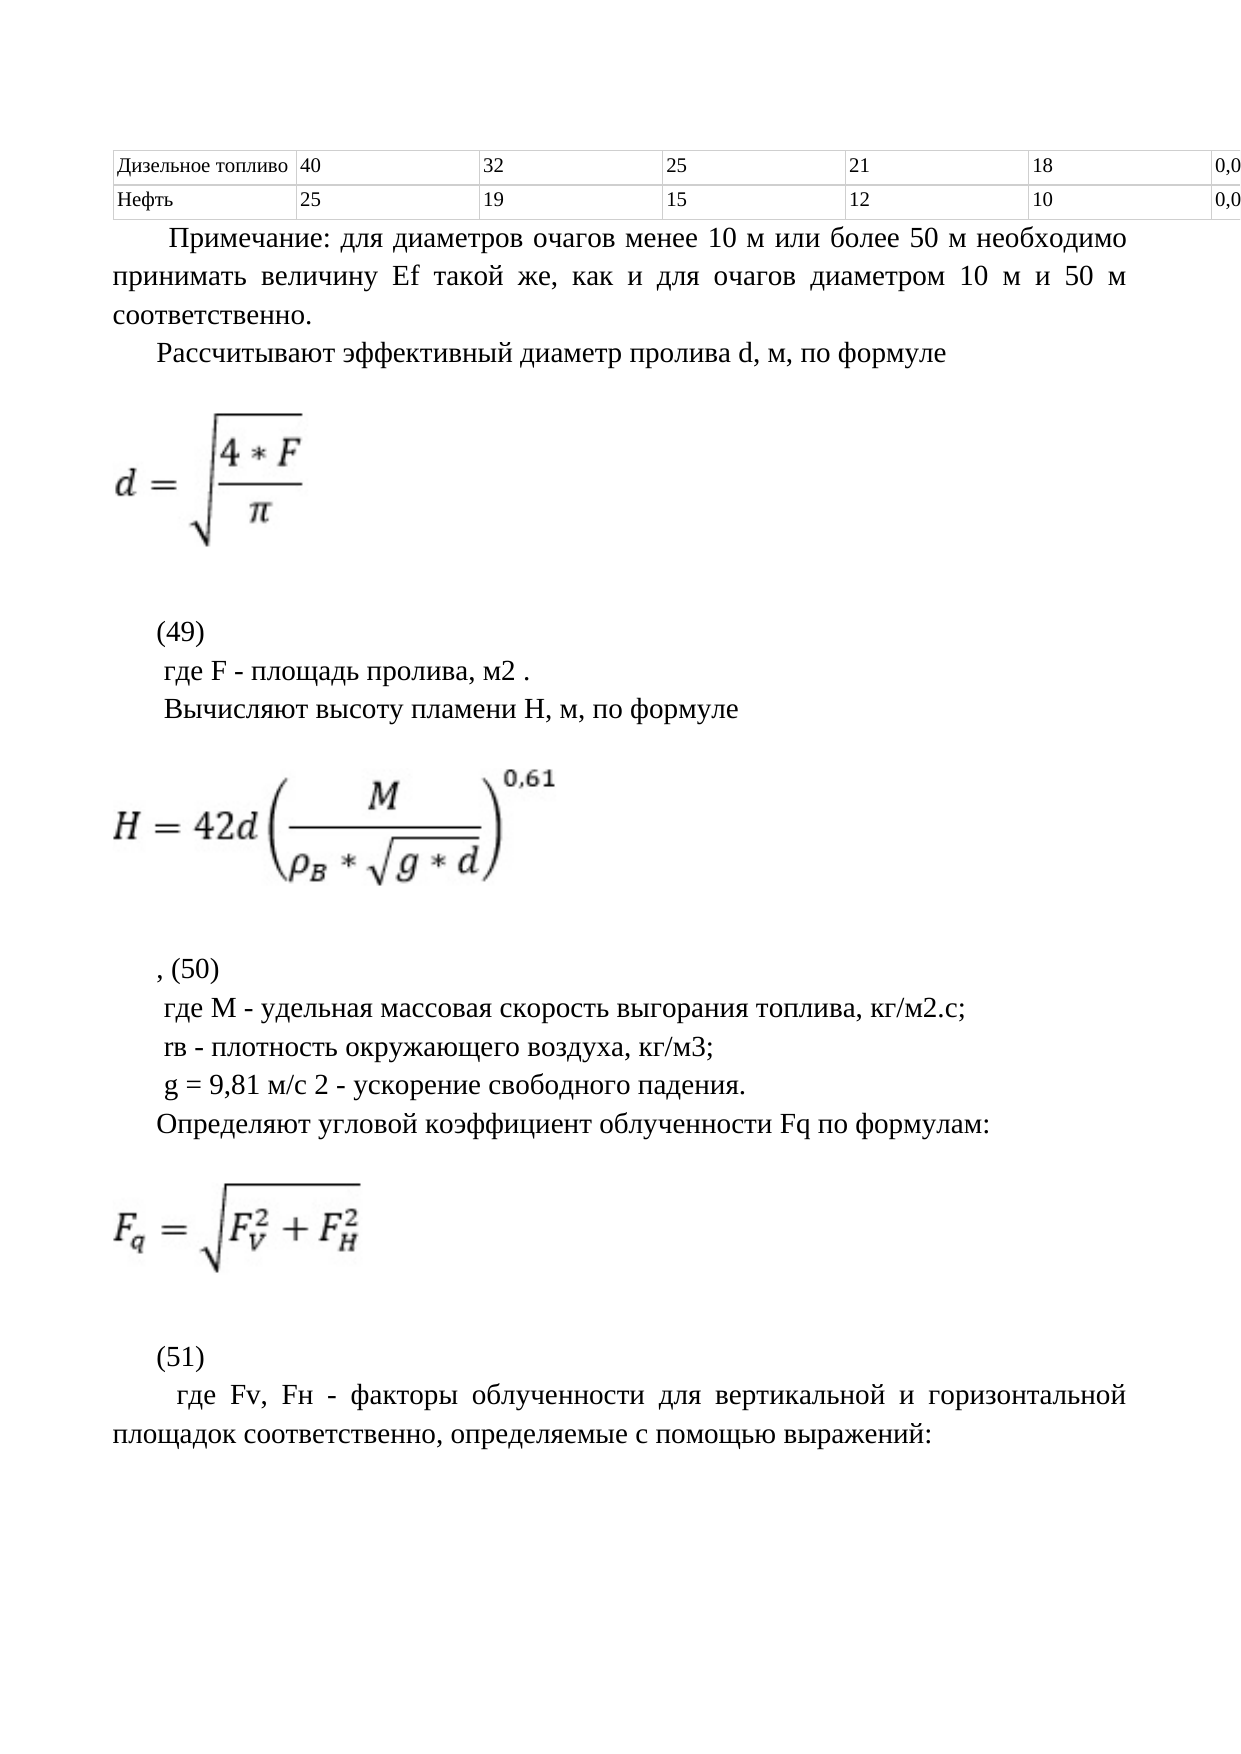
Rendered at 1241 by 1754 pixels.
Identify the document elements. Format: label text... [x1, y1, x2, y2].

text , (50) [112, 952, 1128, 985]
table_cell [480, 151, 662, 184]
text где М - удельная массовая скорость выгорания топлива, кг/м2.с; [112, 990, 1128, 1024]
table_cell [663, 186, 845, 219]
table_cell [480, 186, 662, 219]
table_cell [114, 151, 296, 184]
text rв - плотность окружающего воздуха, кг/м3; [112, 1029, 1128, 1062]
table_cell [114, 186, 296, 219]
picture [112, 412, 309, 551]
text Вычисляют высоту пламени Н, м, по формуле [112, 692, 1128, 725]
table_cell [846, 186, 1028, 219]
picture [112, 768, 557, 888]
text (49) [112, 614, 1128, 648]
text где F - площадь пролива, м2 . [112, 653, 1128, 687]
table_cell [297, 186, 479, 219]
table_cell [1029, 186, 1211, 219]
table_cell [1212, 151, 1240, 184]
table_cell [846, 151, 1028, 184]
text Рассчитывают эффективный диаметр пролива d, м, по формуле [112, 336, 1128, 369]
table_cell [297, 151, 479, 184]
text Определяют угловой коэффициент облученности Fq по формулам: [112, 1106, 1128, 1139]
text (51) [112, 1339, 1128, 1372]
text Примечание: для диаметров очагов менее 10 м или более 50 м необходимо принимать величину Ef такой же, как и для очагов диаметром 10 м и 50 м соответственно. [112, 220, 1128, 331]
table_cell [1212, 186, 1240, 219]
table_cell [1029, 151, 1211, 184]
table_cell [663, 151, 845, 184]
picture [112, 1182, 363, 1275]
text где Fv, Fн - факторы облученности для вертикальной и горизонтальной площадок соответственно, определяемые с помощью выражений: [112, 1377, 1128, 1449]
text g = 9,81 м/с 2 - ускорение свободного падения. [112, 1067, 1128, 1101]
